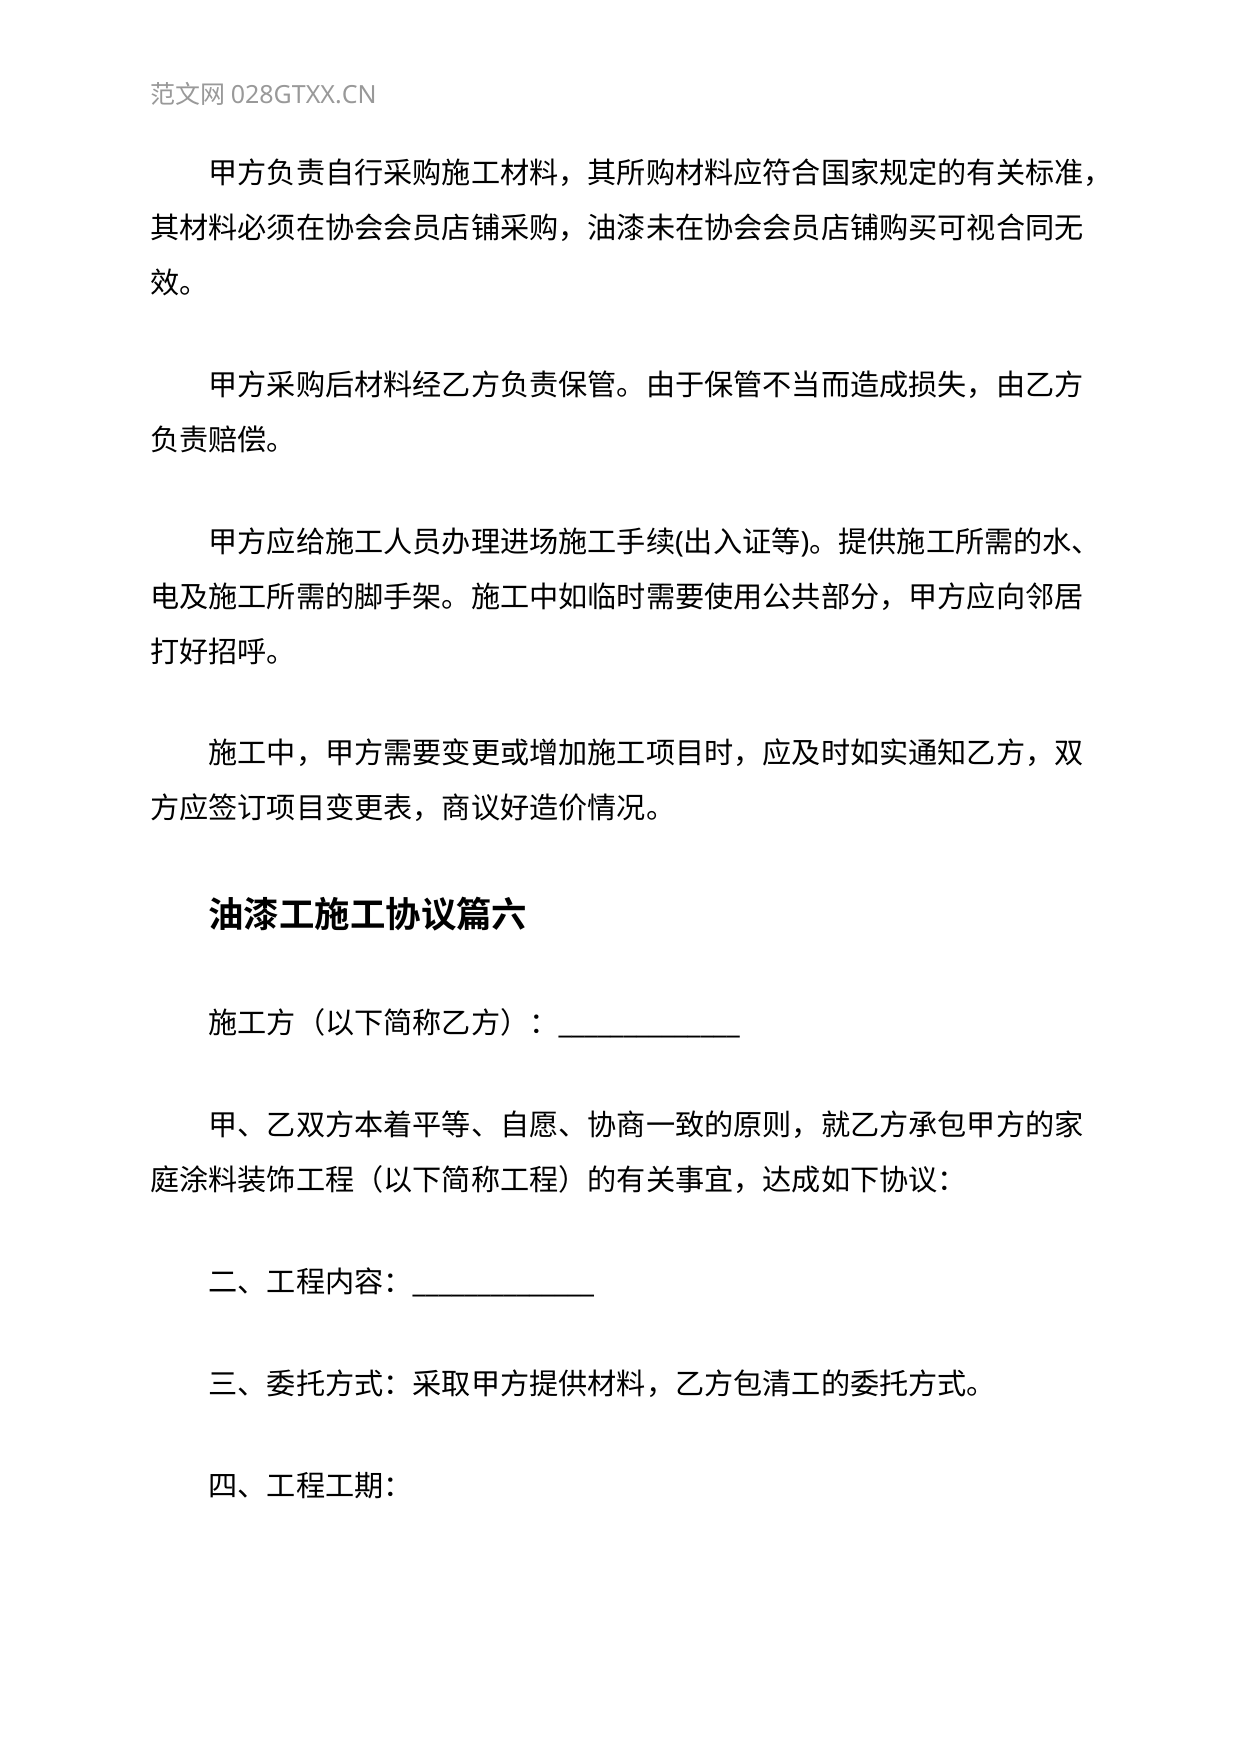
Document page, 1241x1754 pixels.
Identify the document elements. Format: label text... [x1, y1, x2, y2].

text 施工方（以下简称乙方）：______________ [150, 1000, 1090, 1042]
text 施工中，甲方需要变更或增加施工项目时，应及时如实通知乙方，双方应签订项目变更表，商议好造价情况。 [150, 730, 1090, 827]
text 二、工程内容：______________ [150, 1259, 1090, 1301]
text 甲、乙双方本着平等、自愿、协商一致的原则，就乙方承包甲方的家庭涂料装饰工程（以下简称工程）的有关事宜，达成如下协议： [150, 1102, 1090, 1199]
text 甲方采购后材料经乙方负责保管。由于保管不当而造成损失，由乙方负责赔偿。 [150, 362, 1090, 459]
text 三、委托方式：采取甲方提供材料，乙方包清工的委托方式。 [150, 1361, 1090, 1403]
text 甲方应给施工人员办理进场施工手续(出入证等)。提供施工所需的水、电及施工所需的脚手架。施工中如临时需要使用公共部分，甲方应向邻居打好招呼。 [150, 518, 1090, 670]
text 油漆工施工协议篇六 [150, 887, 1090, 938]
text 四、工程工期： [150, 1462, 1090, 1505]
text 甲方负责自行采购施工材料，其所购材料应符合国家规定的有关标准，其材料必须在协会会员店铺采购，油漆未在协会会员店铺购买可视合同无效。 [150, 150, 1090, 302]
